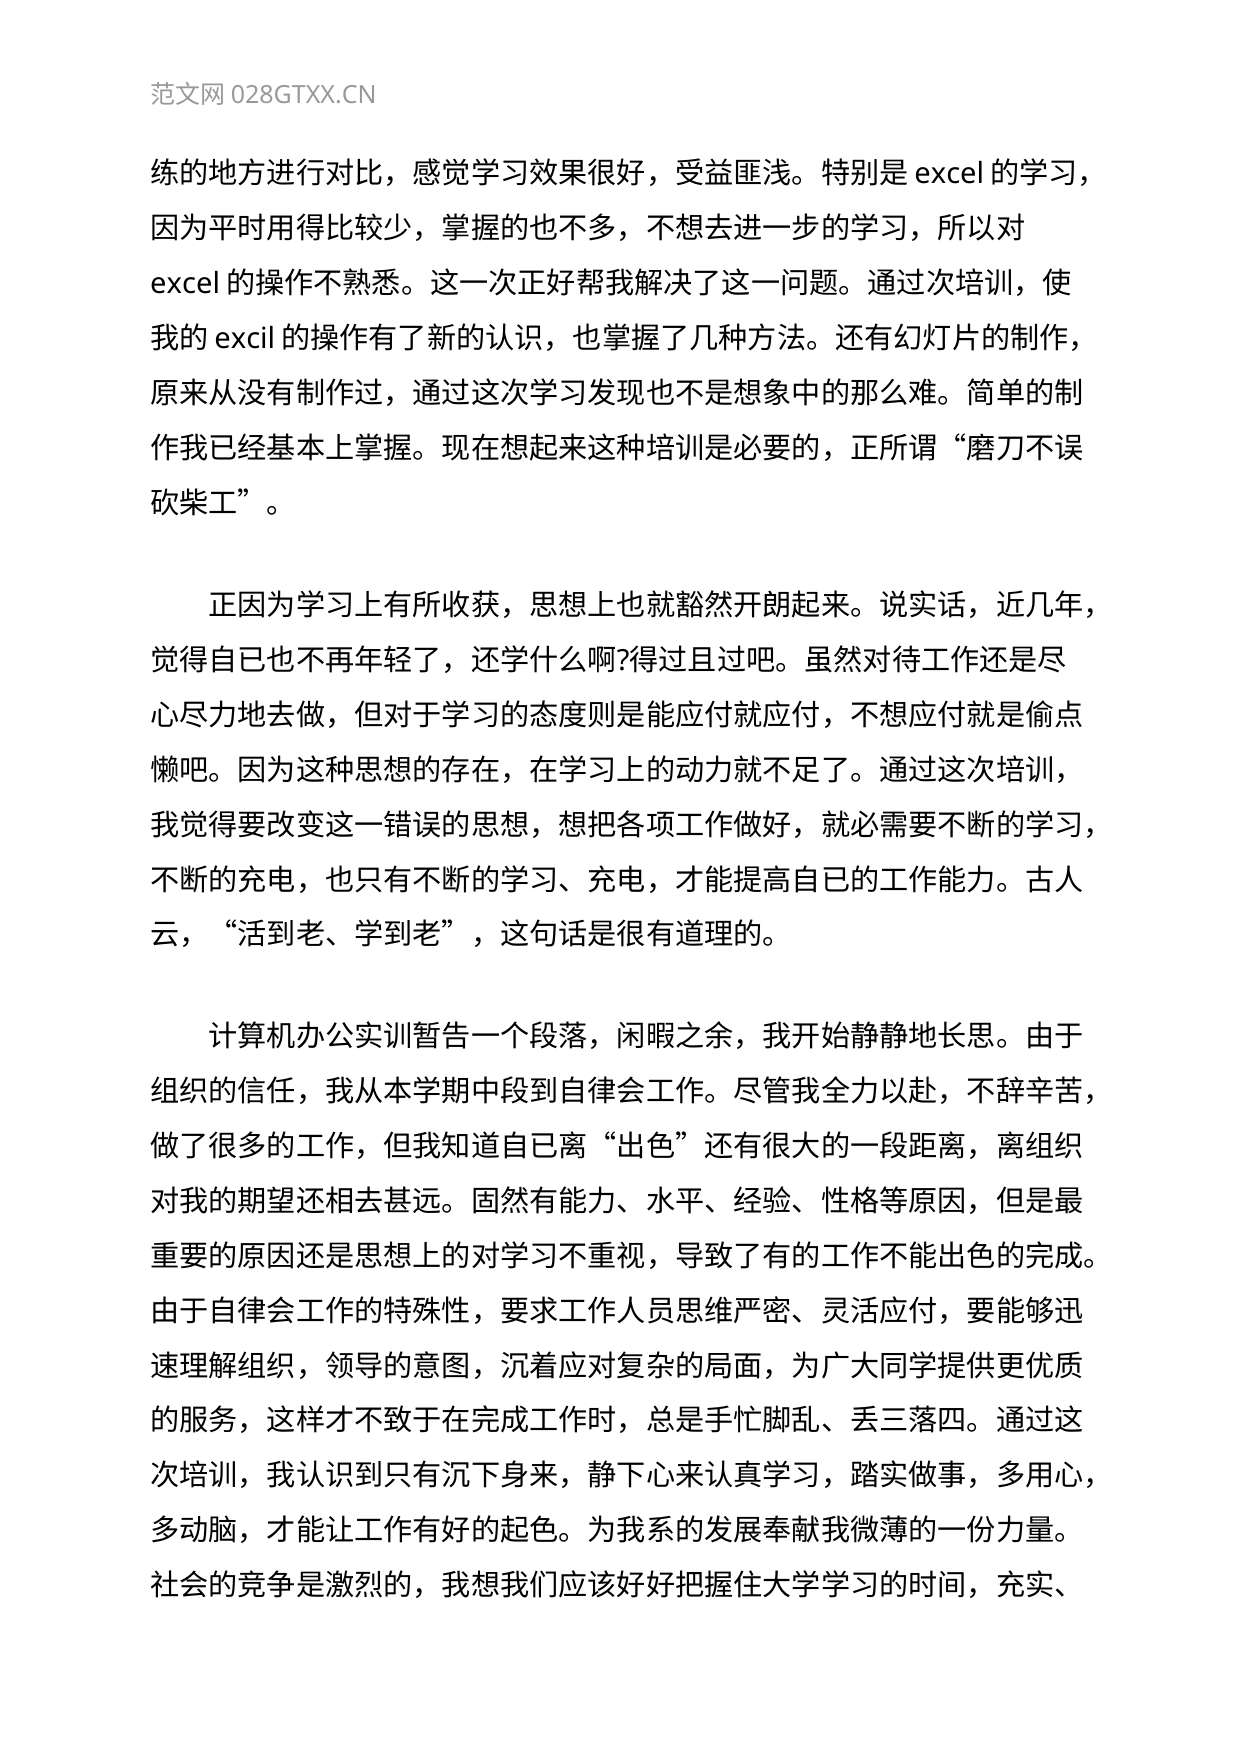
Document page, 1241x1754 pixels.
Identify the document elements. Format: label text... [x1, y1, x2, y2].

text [150, 1013, 1090, 1604]
text 正因为学习上有所收获，思想上也就豁然开朗起来。说实话，近几年，觉得自已也不再年轻了，还学什么啊?得过且过吧。虽然对待工作还是尽心尽力地去做，但对于学习的态度则是能应付就应付，不想应付就是偷点懒吧。因为这种思想的存在，在学习上的动力就不足了。通过这次培训，我觉得要改变这一错误的思想，想把各项工作做好，就必需要不断的学习，不断的充电，也只有不断的学习、充电，才能提高自已的工作能力。古人云，“活到老、学到老”，这句话是很有道理的。 [150, 581, 1090, 953]
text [150, 150, 1090, 522]
